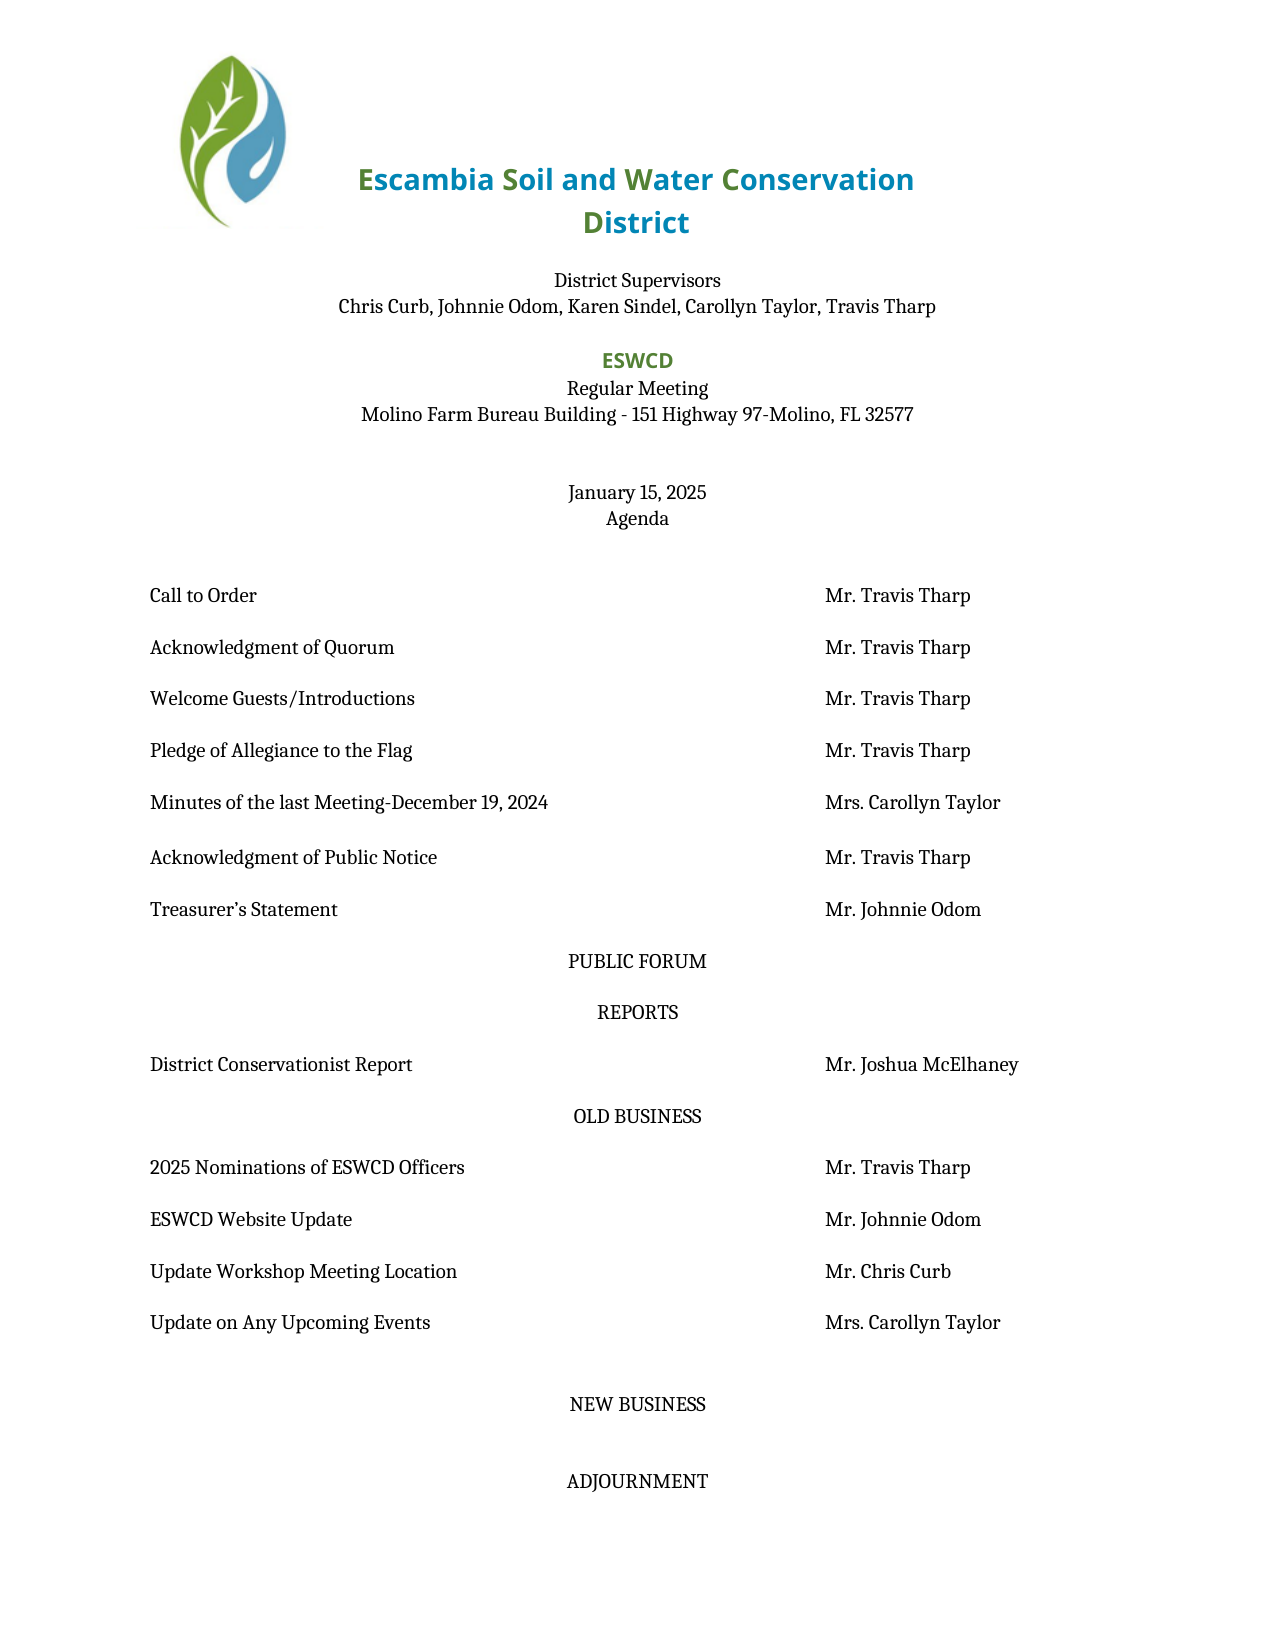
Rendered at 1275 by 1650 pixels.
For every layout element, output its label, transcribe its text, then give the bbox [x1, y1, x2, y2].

text January 15, 2025 [150, 480, 1125, 504]
text Welcome Guests/Introductions Mr. Travis Tharp [150, 687, 1125, 711]
text Update on Any Upcoming Events Mrs. Carollyn Taylor [150, 1311, 1125, 1335]
text Acknowledgment of Public Notice Mr. Travis Tharp [150, 846, 1125, 870]
text PUBLIC FORUM [150, 949, 1125, 973]
text ESWCD [150, 346, 1125, 375]
text District Conservationist Report Mr. Joshua McElhaney [150, 1053, 1125, 1077]
text Treasurer’s Statement Mr. Johnnie Odom [150, 898, 1125, 922]
text Regular Meeting [150, 377, 1125, 401]
text Agenda [150, 506, 1125, 530]
text 2025 Nominations of ESWCD Officers Mr. Travis Tharp [150, 1156, 1125, 1180]
picture [136, 51, 324, 229]
text REPORTS [150, 1001, 1125, 1025]
text Molino Farm Bureau Building - 151 Highway 97-Molino, FL 32577 [150, 403, 1125, 427]
text District Supervisors [150, 269, 1125, 293]
text Pledge of Allegiance to the Flag Mr. Travis Tharp [150, 739, 1125, 763]
text ESWCD Website Update Mr. Johnnie Odom [150, 1208, 1125, 1232]
text Chris Curb, Johnnie Odom, Karen Sindel, Carollyn Taylor, Travis Tharp [150, 295, 1125, 319]
text Update Workshop Meeting Location Mr. Chris Curb [150, 1259, 1125, 1283]
text NEW BUSINESS [150, 1393, 1125, 1417]
text Call to Order Mr. Travis Tharp [150, 584, 1125, 608]
text Acknowledgment of Quorum Mr. Travis Tharp [150, 635, 1125, 659]
text ADJOURNMENT [150, 1470, 1125, 1494]
text OLD BUSINESS [150, 1104, 1125, 1128]
text Minutes of the last Meeting-December 19, 2024 Mrs. Carollyn Taylor [150, 790, 1125, 814]
